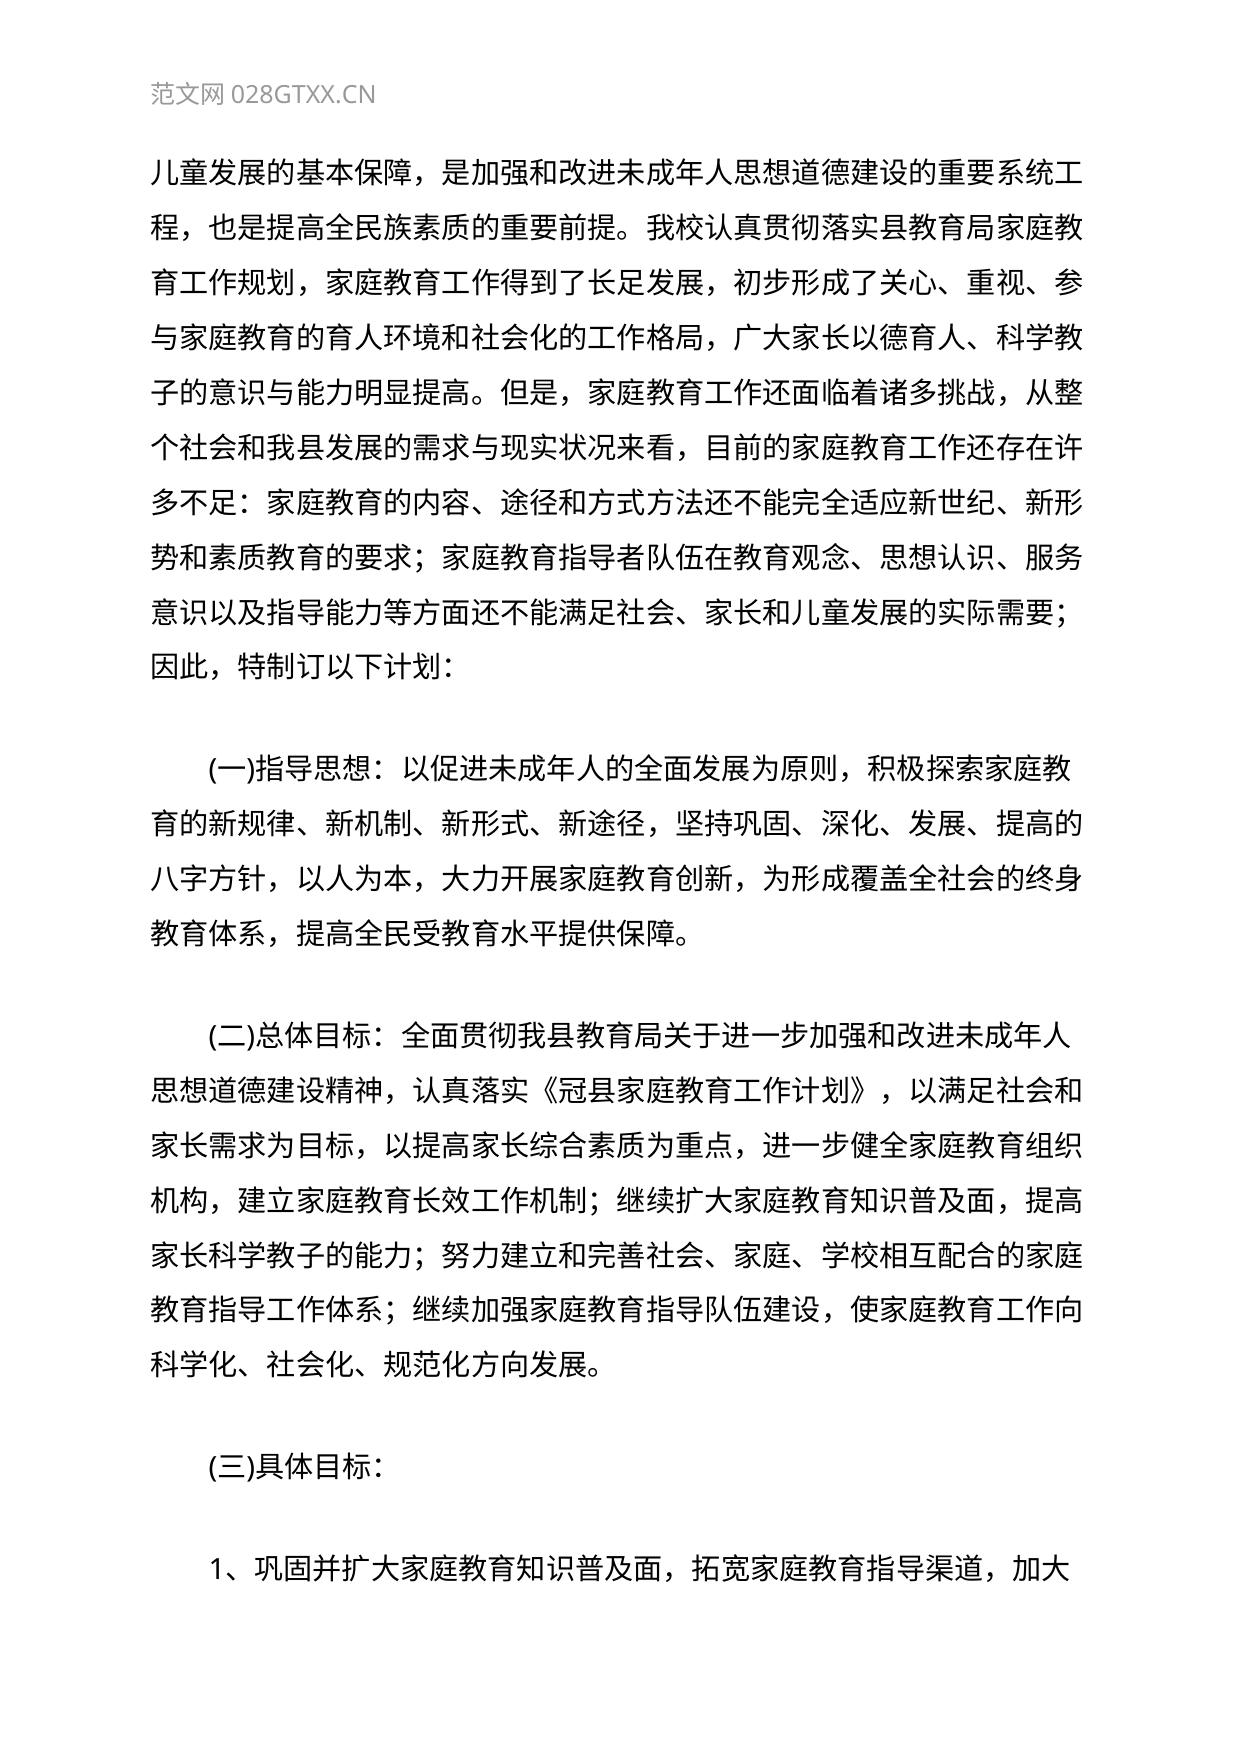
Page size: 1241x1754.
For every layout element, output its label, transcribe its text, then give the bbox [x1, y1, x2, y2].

text (三)具体目标： [150, 1444, 1090, 1486]
text (一)指导思想：以促进未成年人的全面发展为原则，积极探索家庭教育的新规律、新机制、新形式、新途径，坚持巩固、深化、发展、提高的八字方针，以人为本，大力开展家庭教育创新，为形成覆盖全社会的终身教育体系，提高全民受教育水平提供保障。 [150, 746, 1090, 953]
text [150, 150, 1090, 686]
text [150, 1546, 1090, 1588]
text (二)总体目标：全面贯彻我县教育局关于进一步加强和改进未成年人思想道德建设精神，认真落实《冠县家庭教育工作计划》，以满足社会和家长需求为目标，以提高家长综合素质为重点，进一步健全家庭教育组织机构，建立家庭教育长效工作机制；继续扩大家庭教育知识普及面，提高家长科学教子的能力；努力建立和完善社会、家庭、学校相互配合的家庭教育指导工作体系；继续加强家庭教育指导队伍建设，使家庭教育工作向科学化、社会化、规范化方向发展。 [150, 1012, 1090, 1384]
